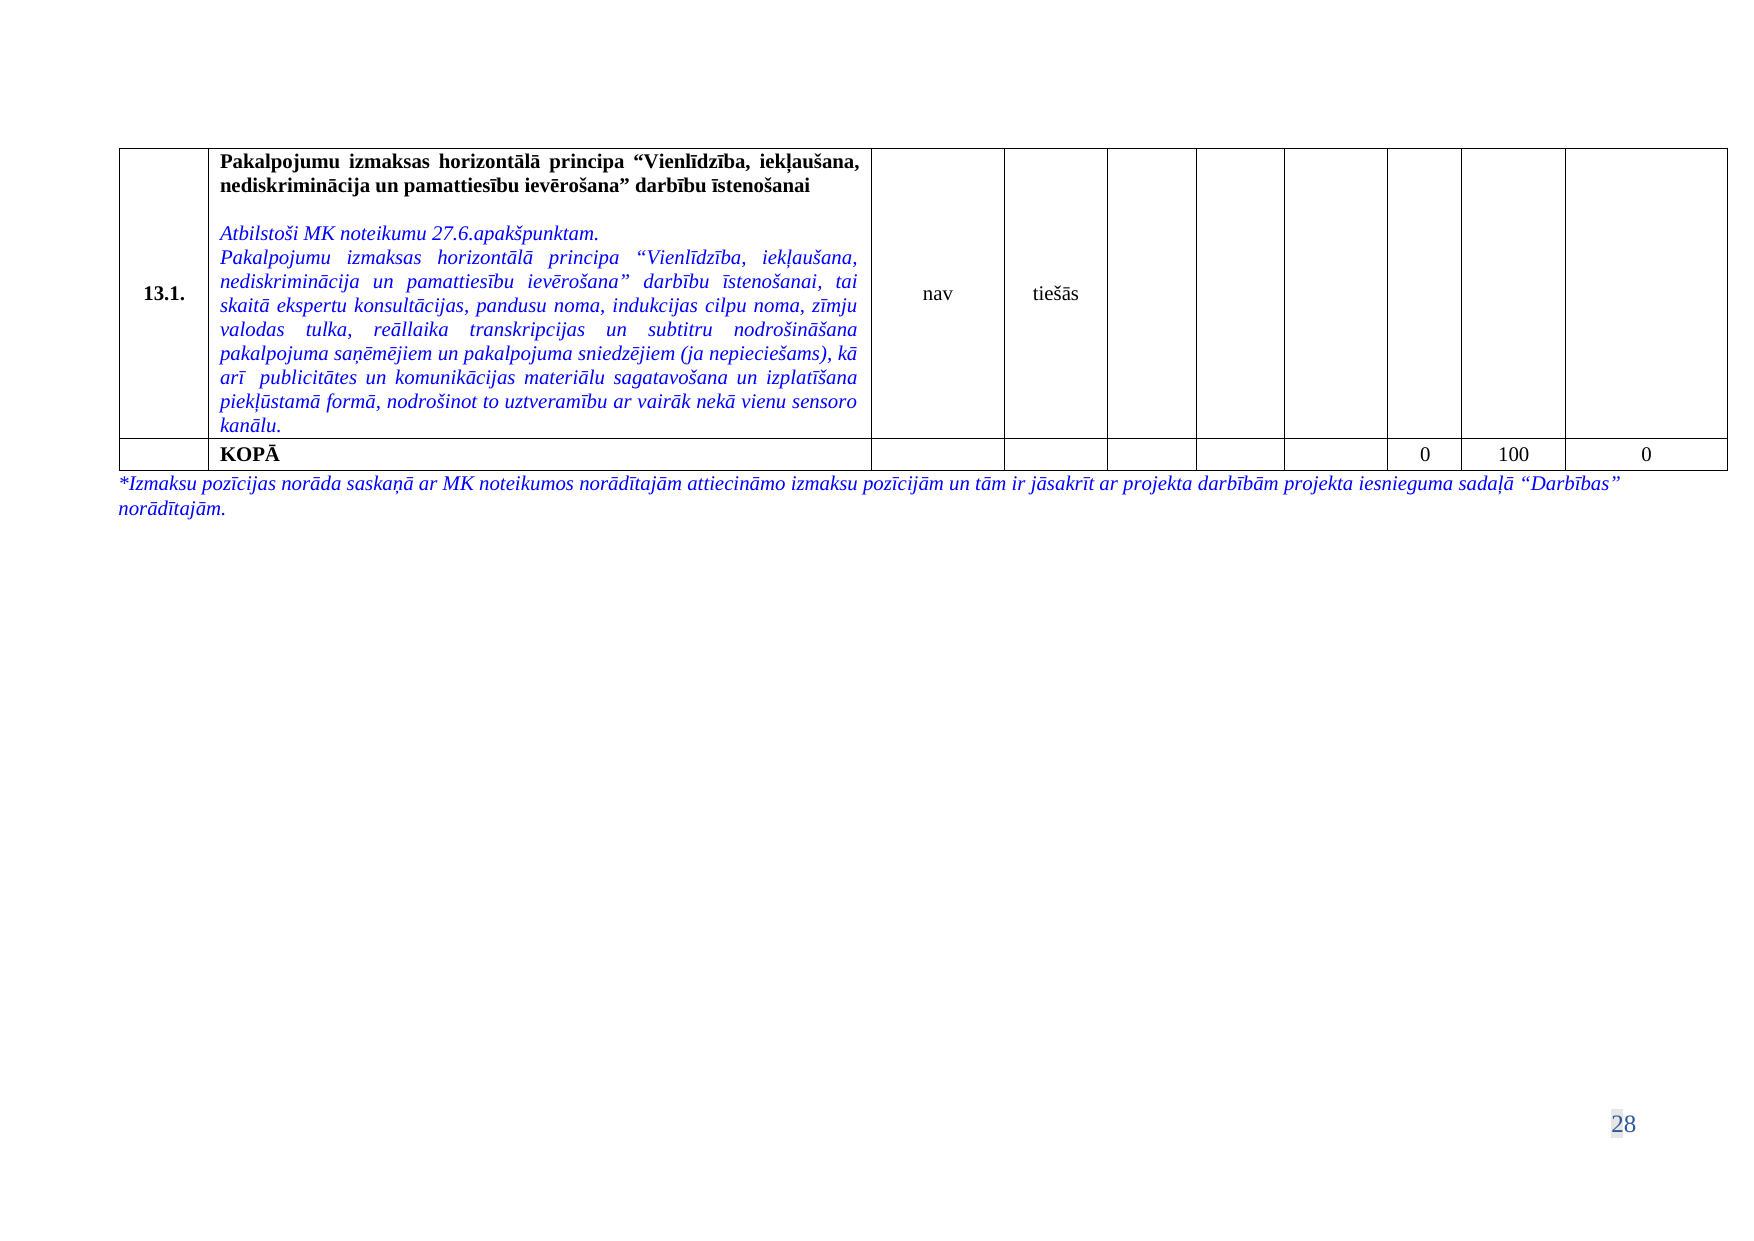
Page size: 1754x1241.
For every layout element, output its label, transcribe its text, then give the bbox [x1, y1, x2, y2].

table_cell [1005, 439, 1107, 470]
table_cell tiešās [1005, 149, 1107, 437]
table_cell [872, 439, 1004, 470]
table_cell 0 [1388, 439, 1461, 470]
table_cell nav [872, 149, 1004, 437]
table_cell [1566, 149, 1727, 437]
table_cell 0 [1566, 439, 1727, 470]
table_cell [1285, 149, 1387, 437]
text *Izmaksu pozīcijas norāda saskaņā ar MK noteikumos norādītajām attiecināmo izmaksu pozīcijām un tām ir jāsakrīt ar projekta darbībām projekta iesnieguma sadaļā “Darbības” norādītajām. [118, 471, 1636, 519]
table_cell [1197, 149, 1284, 437]
table_cell [120, 439, 208, 470]
table_cell [1197, 439, 1284, 470]
table_cell Pakalpojumu izmaksas horizontālā principa “Vienlīdzība, iekļaušana, nediskriminācija un pamattiesību ievērošana” darbību īstenošanai Atbilstoši MK noteikumu 27.6.apakšpunktam. Pakalpojumu izmaksas horizontālā principa “Vienlīdzība, iekļaušana, nediskriminācija un pamattiesību ievērošana” darbību īstenošanai, tai skaitā ekspertu konsultācijas, pandusu noma, indukcijas cilpu noma, zīmju valodas tulka, reāllaika transkripcijas un subtitru nodrošināšana pakalpojuma saņēmējiem un pakalpojuma sniedzējiem (ja nepieciešams), kā arī publicitātes un komunikācijas materiālu sagatavošana un izplatīšana piekļūstamā formā, nodrošinot to uztveramību ar vairāk nekā vienu sensoro kanālu. [209, 149, 871, 437]
table_cell [1108, 439, 1196, 470]
table_cell [1462, 149, 1565, 437]
table_cell [1388, 149, 1461, 437]
table_cell 13.1. [120, 149, 208, 437]
table_cell 100 [1462, 439, 1565, 470]
table_cell [1108, 149, 1196, 437]
table_cell KOPĀ [209, 439, 871, 470]
table_cell [1285, 439, 1387, 470]
